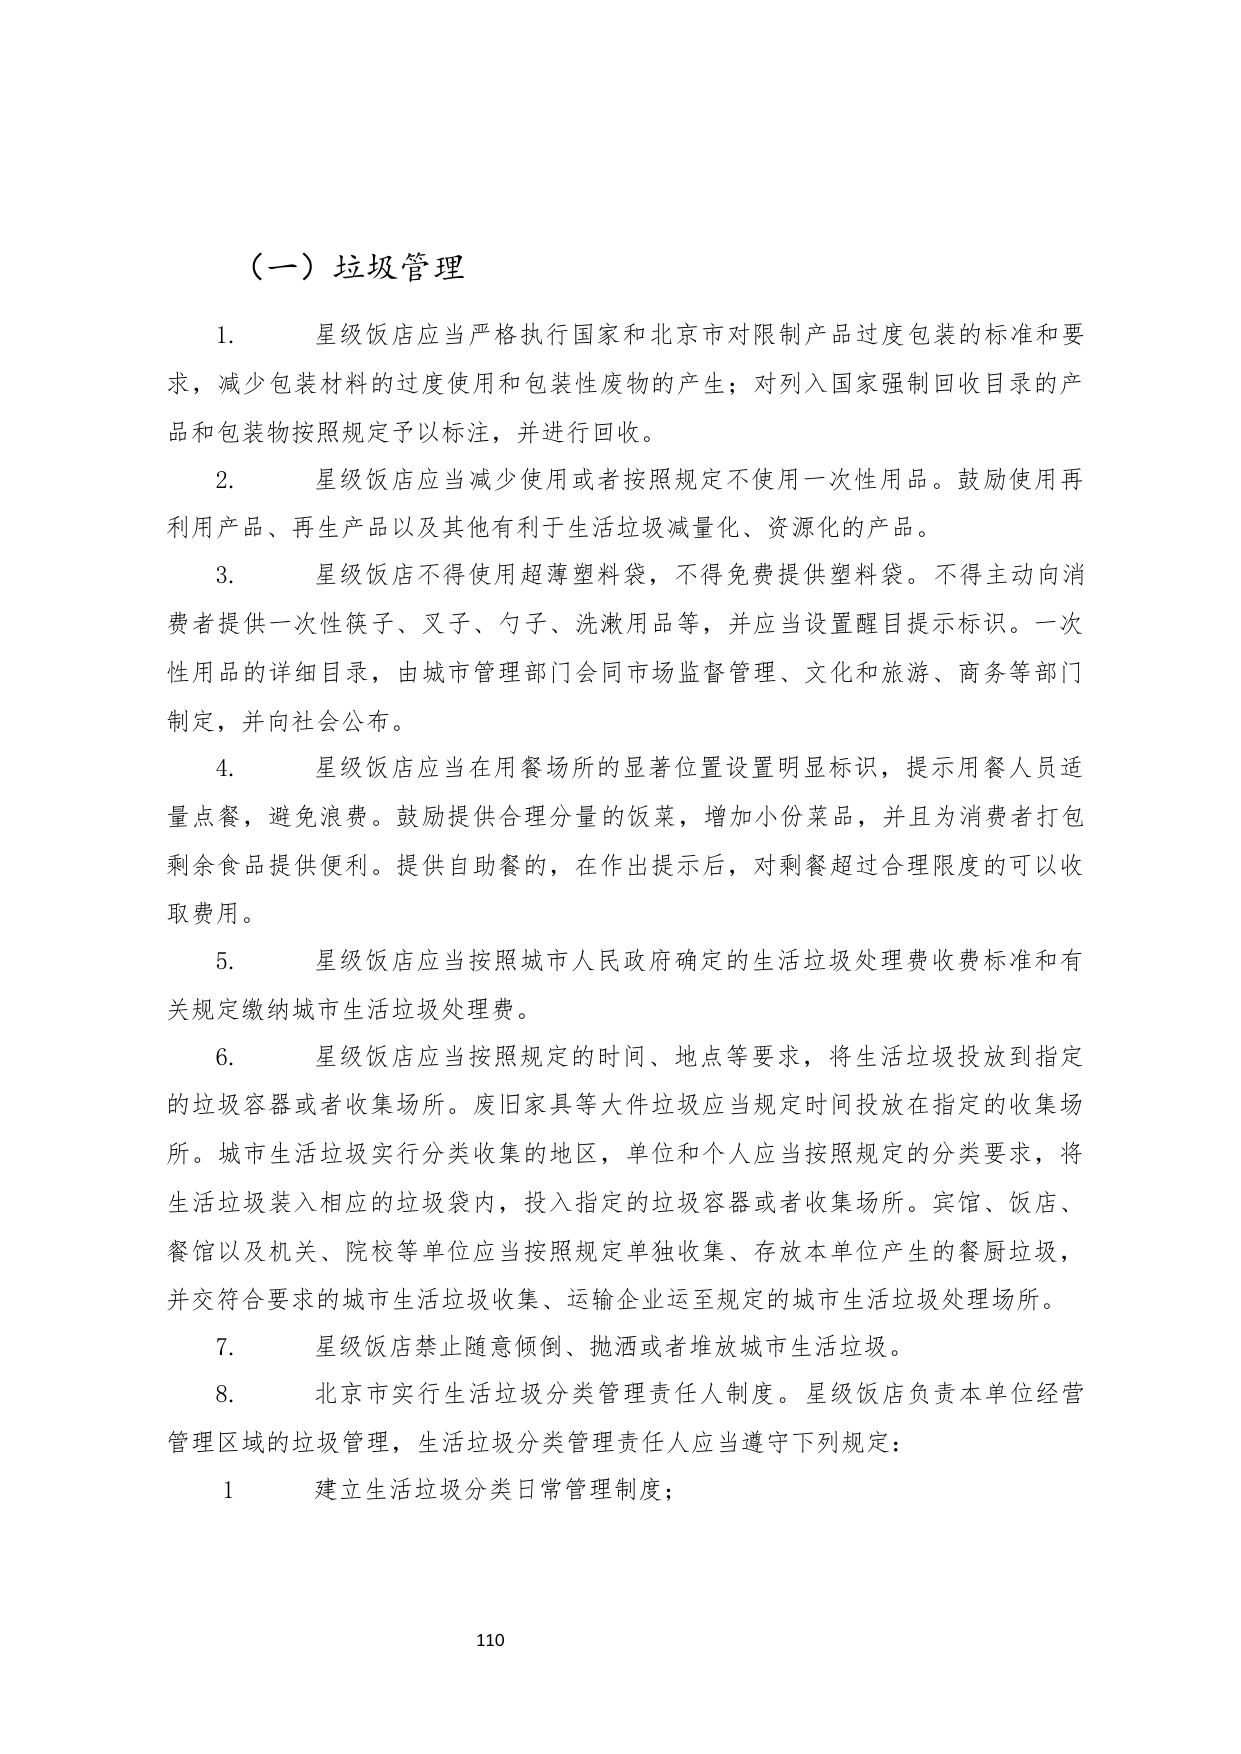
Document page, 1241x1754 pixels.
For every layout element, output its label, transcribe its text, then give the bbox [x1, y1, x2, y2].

list 北京市实行生活垃圾分类管理责任人制度。星级饭店负责本单位经营管理区域的垃圾管理，生活垃圾分类管理责任人应当遵守下列规定： [165, 1376, 1087, 1457]
list 星级饭店应当按照城市人民政府确定的生活垃圾处理费收费标准和有关规定缴纳城市生活垃圾处理费。 [165, 943, 1087, 1024]
list 建立生活垃圾分类日常管理制度； [165, 1471, 1087, 1503]
list 星级饭店应当按照规定的时间、地点等要求，将生活垃圾投放到指定的垃圾容器或者收集场所。废旧家具等大件垃圾应当规定时间投放在指定的收集场所。城市生活垃圾实行分类收集的地区，单位和个人应当按照规定的分类要求，将生活垃圾装入相应的垃圾袋内，投入指定的垃圾容器或者收集场所。宾馆、饭店、餐馆以及机关、院校等单位应当按照规定单独收集、存放本单位产生的餐厨垃圾，并交符合要求的城市生活垃圾收集、运输企业运至规定的城市生活垃圾处理场所。 [165, 1038, 1087, 1314]
list 垃圾管理 [165, 233, 1087, 298]
list 星级饭店应当减少使用或者按照规定不使用一次性用品。鼓励使用再利用产品、再生产品以及其他有利于生活垃圾减量化、资源化的产品。 [165, 461, 1087, 542]
list 星级饭店不得使用超薄塑料袋，不得免费提供塑料袋。不得主动向消费者提供一次性筷子、叉子、勺子、洗漱用品等，并应当设置醒目提示标识。一次性用品的详细目录，由城市管理部门会同市场监督管理、文化和旅游、商务等部门制定，并向社会公布。 [165, 557, 1087, 735]
list 星级饭店应当严格执行国家和北京市对限制产品过度包装的标准和要求，减少包装材料的过度使用和包装性废物的产生；对列入国家强制回收目录的产品和包装物按照规定予以标注，并进行回收。 [165, 317, 1087, 447]
list 星级饭店禁止随意倾倒、抛洒或者堆放城市生活垃圾。 [165, 1329, 1087, 1361]
list 星级饭店应当在用餐场所的显著位置设置明显标识，提示用餐人员适量点餐，避免浪费。鼓励提供合理分量的饭菜，增加小份菜品，并且为消费者打包剩余食品提供便利。提供自助餐的，在作出提示后，对剩餐超过合理限度的可以收取费用。 [165, 750, 1087, 928]
